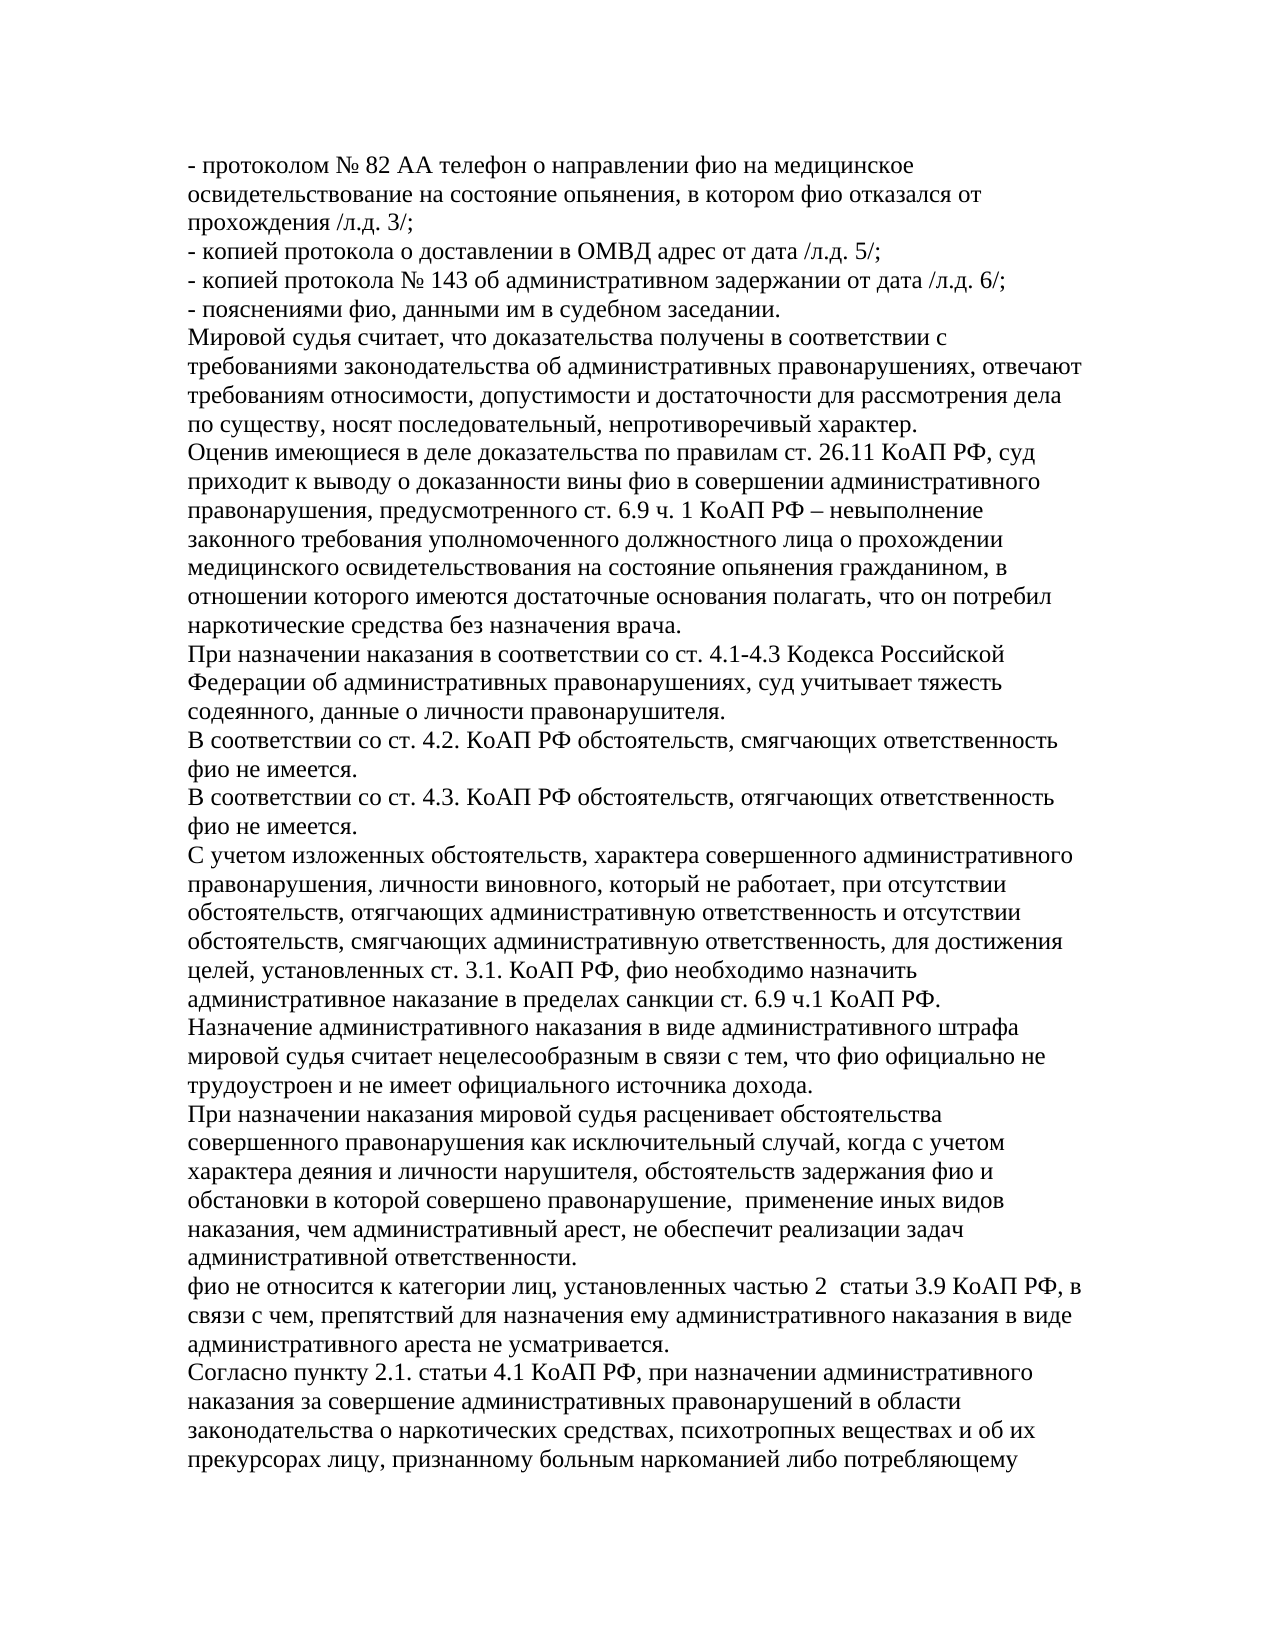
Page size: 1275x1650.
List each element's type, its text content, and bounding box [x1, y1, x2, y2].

text фио не относится к категории лиц, установленных частью 2 статьи 3.9 КоАП РФ, в связи с чем, препятствий для назначения ему административного наказания в виде административного ареста не усматривается. [187, 1271, 1087, 1357]
text Назначение административного наказания в виде административного штрафа мировой судья считает нецелесообразным в связи с тем, что фио официально не трудоустроен и не имеет официального источника дохода. [187, 1012, 1087, 1099]
text В соответствии со ст. 4.2. КоАП РФ обстоятельств, смягчающих ответственность фио не имеется. [187, 725, 1087, 782]
text При назначении наказания мировой судья расценивает обстоятельства совершенного правонарушения как исключительный случай, когда с учетом характера деяния и личности нарушителя, обстоятельств задержания фио и обстановки в которой совершено правонарушение, применение иных видов наказания, чем административный арест, не обеспечит реализации задач административной ответственности. [187, 1099, 1087, 1271]
text В соответствии со ст. 4.3. КоАП РФ обстоятельств, отягчающих ответственность фио не имеется. [187, 782, 1087, 840]
text - копией протокола № 143 об административном задержании от дата /л.д. 6/; [187, 265, 1087, 294]
text С учетом изложенных обстоятельств, характера совершенного административного правонарушения, личности виновного, который не работает, при отсутствии обстоятельств, отягчающих административную ответственность и отсутствии обстоятельств, смягчающих административную ответственность, для достижения целей, установленных ст. 3.1. КоАП РФ, фио необходимо назначить административное наказание в пределах санкции ст. 6.9 ч.1 КоАП РФ. [187, 840, 1087, 1012]
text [187, 1357, 1087, 1472]
text При назначении наказания в соответствии со ст. 4.1-4.3 Кодекса Российской Федерации об административных правонарушениях, суд учитывает тяжесть содеянного, данные о личности правонарушителя. [187, 639, 1087, 725]
text Мировой судья считает, что доказательства получены в соответствии с требованиями законодательства об административных правонарушениях, отвечают требованиям относимости, допустимости и достаточности для рассмотрения дела по существу, носят последовательный, непротиворечивый характер. [187, 322, 1087, 437]
text - протоколом № 82 АА телефон о направлении фио на медицинское освидетельствование на состояние опьянения, в котором фио отказался от прохождения /л.д. 3/; [187, 150, 1087, 236]
text - пояснениями фио, данными им в судебном заседании. [187, 294, 1087, 322]
text - копией протокола о доставлении в ОМВД адрес от дата /л.д. 5/; [187, 236, 1087, 265]
text Оценив имеющиеся в деле доказательства по правилам ст. 26.11 КоАП РФ, суд приходит к выводу о доказанности вины фио в совершении административного правонарушения, предусмотренного ст. 6.9 ч. 1 КоАП РФ – невыполнение законного требования уполномоченного должностного лица о прохождении медицинского освидетельствования на состояние опьянения гражданином, в отношении которого имеются достаточные основания полагать, что он потребил наркотические средства без назначения врача. [187, 437, 1087, 639]
